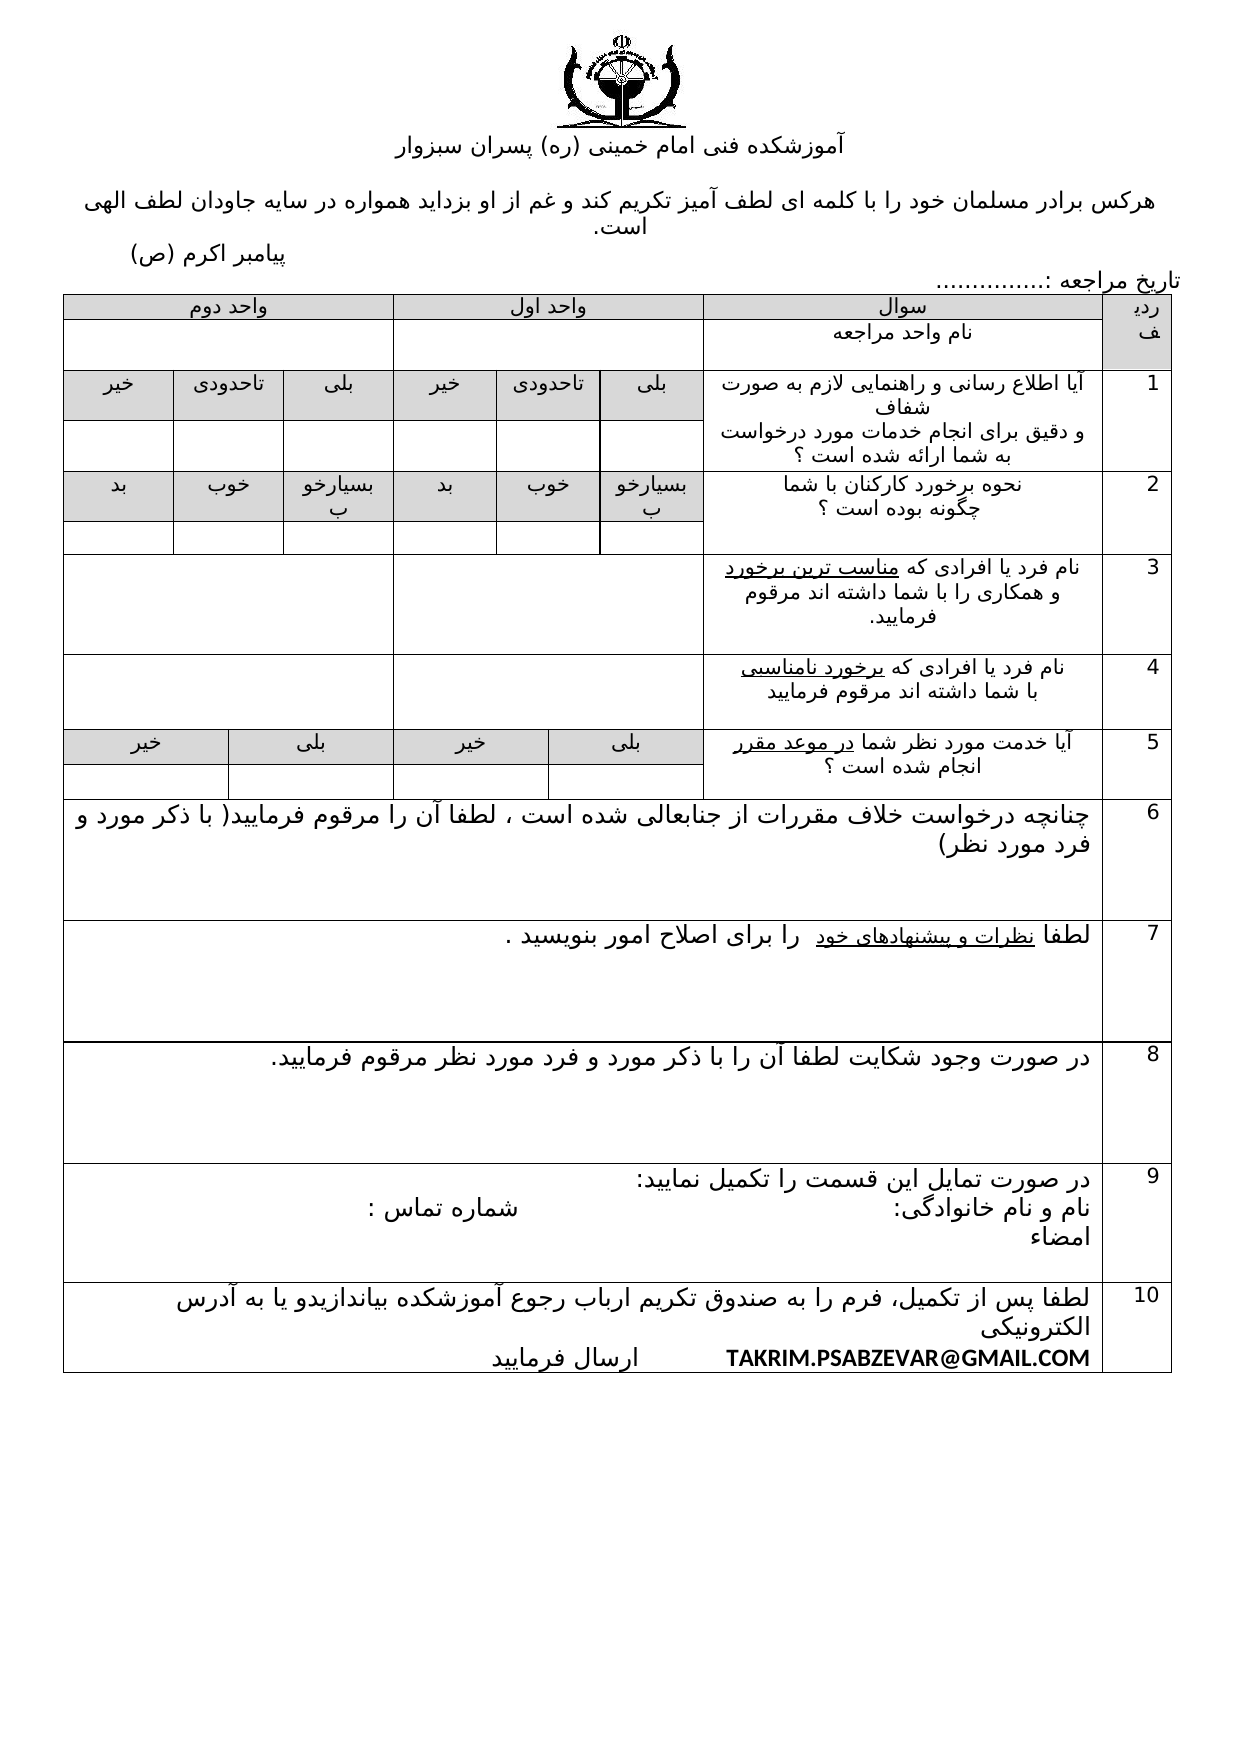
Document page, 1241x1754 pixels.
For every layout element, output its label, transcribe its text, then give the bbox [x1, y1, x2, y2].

table_cell بسیارخوب [601, 472, 703, 521]
table_cell تاحدودی [174, 371, 283, 420]
table_cell [174, 522, 283, 554]
table_cell [64, 522, 173, 554]
table_cell نام فرد یا افرادی که مناسب ترین برخورد و همکاری را با شما داشته اند مرقوم فرمایید. [704, 555, 1102, 654]
table_cell [549, 765, 703, 799]
table_cell نام فرد یا افرادی که برخورد نامناسبی با شما داشته اند مرقوم فرمایید [704, 655, 1102, 729]
table_cell [284, 421, 393, 471]
table_header واحد اول [394, 295, 703, 319]
table_cell [64, 655, 393, 729]
table_cell 6 [1103, 800, 1171, 920]
table_cell 4 [1103, 655, 1171, 729]
table_cell 10 [1103, 1283, 1171, 1372]
table_cell نام واحد مراجعه [704, 320, 1102, 369]
table_cell خیر [394, 371, 496, 420]
table_cell [394, 655, 703, 729]
table_cell [394, 765, 548, 799]
table_cell [229, 765, 393, 799]
table_cell خوب [497, 472, 599, 521]
table_cell چنانچه درخواست خلاف مقررات از جنابعالی شده است ، لطفا آن را مرقوم فرمایید( با ذکر مورد و فرد مورد نظر) [64, 800, 1102, 920]
table_cell بلی [284, 371, 393, 420]
table_cell [64, 320, 393, 369]
table_cell [497, 522, 599, 554]
text پیامبر اکرم (ص) [59, 240, 1181, 267]
table_cell نحوه برخورد کارکنان با شما چگونه بوده است ؟ [704, 472, 1102, 554]
table_cell خوب [174, 472, 283, 521]
table_cell 5 [1103, 730, 1171, 799]
table_cell 2 [1103, 472, 1171, 554]
table_cell در صورت تمایل این قسمت را تکمیل نمایید: نام و نام خانوادگی: شماره تماس : امضاء [64, 1164, 1102, 1282]
table_cell بسیارخوب [284, 472, 393, 521]
table_cell خیر [64, 371, 173, 420]
table_cell 8 [1103, 1043, 1171, 1163]
table_header واحد دوم [64, 295, 393, 319]
table_cell خیر [64, 730, 228, 764]
table_cell [394, 320, 703, 369]
text تاریخ مراجعه :............... [59, 267, 1181, 293]
table_cell لطفا پس از تکمیل، فرم را به صندوق تکریم ارباب رجوع آموزشکده بیاندازیدو یا به آدرس الکترونیکی TAKRIM.PSABZEVAR@GMAIL.COM ارسال فرمایید [64, 1283, 1102, 1372]
table_cell [64, 765, 228, 799]
text هرکس برادر مسلمان خود را با کلمه ای لطف آمیز تکریم کند و غم از او بزداید همواره در سایه جاودان لطف الهی است. [59, 187, 1181, 240]
table_cell بلی [549, 730, 703, 764]
table_cell آیا خدمت مورد نظر شما در موعد مقرر انجام شده است ؟ [704, 730, 1102, 799]
table_cell بلی [601, 371, 703, 420]
table_cell خیر [394, 730, 548, 764]
table_cell [601, 522, 703, 554]
table_cell [394, 421, 496, 471]
table_cell 3 [1103, 555, 1171, 654]
table_cell تاحدودی [497, 371, 599, 420]
table_cell آیا اطلاع رسانی و راهنمایی لازم به صورت شفاف و دقیق برای انجام خدمات مورد درخواست به شما ارائه شده است ؟ [704, 371, 1102, 471]
table_cell [284, 522, 393, 554]
table_cell 9 [1103, 1164, 1171, 1282]
table_cell [394, 555, 703, 654]
table_cell [497, 421, 599, 471]
text آموزشکده فنی امام خمینی (ره) پسران سبزوار [59, 132, 1181, 159]
table_cell بد [64, 472, 173, 521]
table_cell در صورت وجود شکایت لطفا آن را با ذکر مورد و فرد مورد نظر مرقوم فرمایید. [64, 1043, 1102, 1163]
table_cell بلی [229, 730, 393, 764]
table_cell 1 [1103, 371, 1171, 471]
table_cell [64, 555, 393, 654]
table_cell لطفا نظرات و پیشنهادهای خود را برای اصلاح امور بنویسید . [64, 921, 1102, 1041]
table_cell [64, 421, 173, 471]
table_header سوال [704, 295, 1102, 319]
table_cell بد [394, 472, 496, 521]
table_cell [394, 522, 496, 554]
picture [550, 29, 690, 133]
table_header ردیف [1103, 295, 1171, 369]
table_cell 7 [1103, 921, 1171, 1041]
table_cell [174, 421, 283, 471]
table_cell [601, 421, 703, 471]
